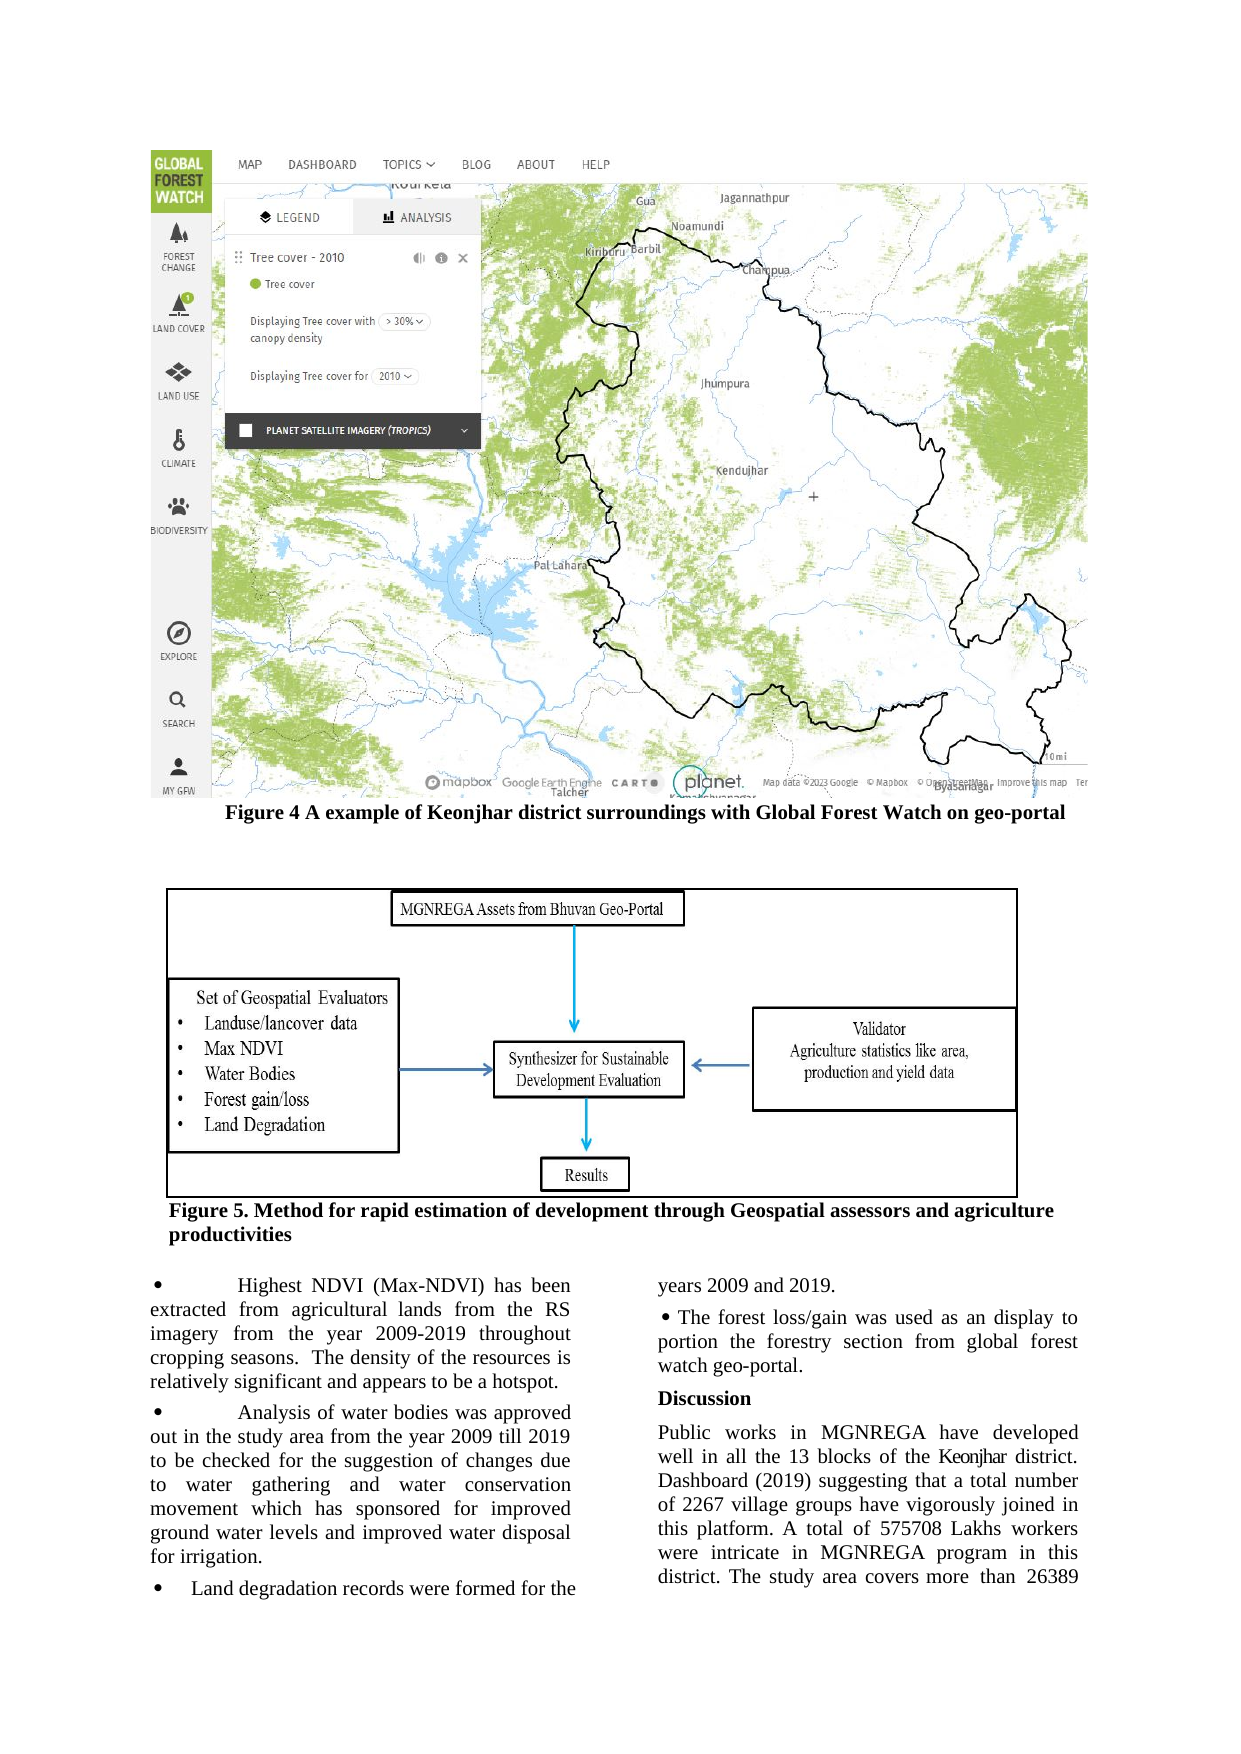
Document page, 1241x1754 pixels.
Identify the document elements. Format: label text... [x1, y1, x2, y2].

picture [168, 890, 1016, 1196]
text Figure 4 A example of Keonjhar district surroundings with Global Forest Watch on geo-portal [225, 797, 1078, 824]
picture [150, 150, 1087, 797]
list Highest NDVI (Max-NDVI) has been extracted from agricultural lands from the RS imagery from the year 2009-2019 throughout cropping seasons. The density of the resources is relatively significant and appears to be a hotspot. [150, 1273, 571, 1393]
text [658, 1420, 1078, 1588]
text Figure 5. Method for rapid estimation of development through Geospatial assessors and agriculture productivities [169, 957, 1087, 1246]
text  The forest loss/gain was used as an display to portion the forestry section from global forest watch geo-portal. [658, 1305, 1078, 1377]
text  Land degradation records were formed for the years 2009 and 2019. [658, 1273, 1090, 1297]
text Discussion [658, 1386, 1078, 1410]
text  Analysis of water bodies was approved out in the study area from the year 2009 till 2019 to be checked for the suggestion of changes due to water gathering and water conservation movement which has sponsored for improved ground water levels and improved water disposal for irrigation. [150, 1400, 571, 1568]
text  Land degradation records were formed for the years 2009 and 2019. [150, 1575, 583, 1599]
